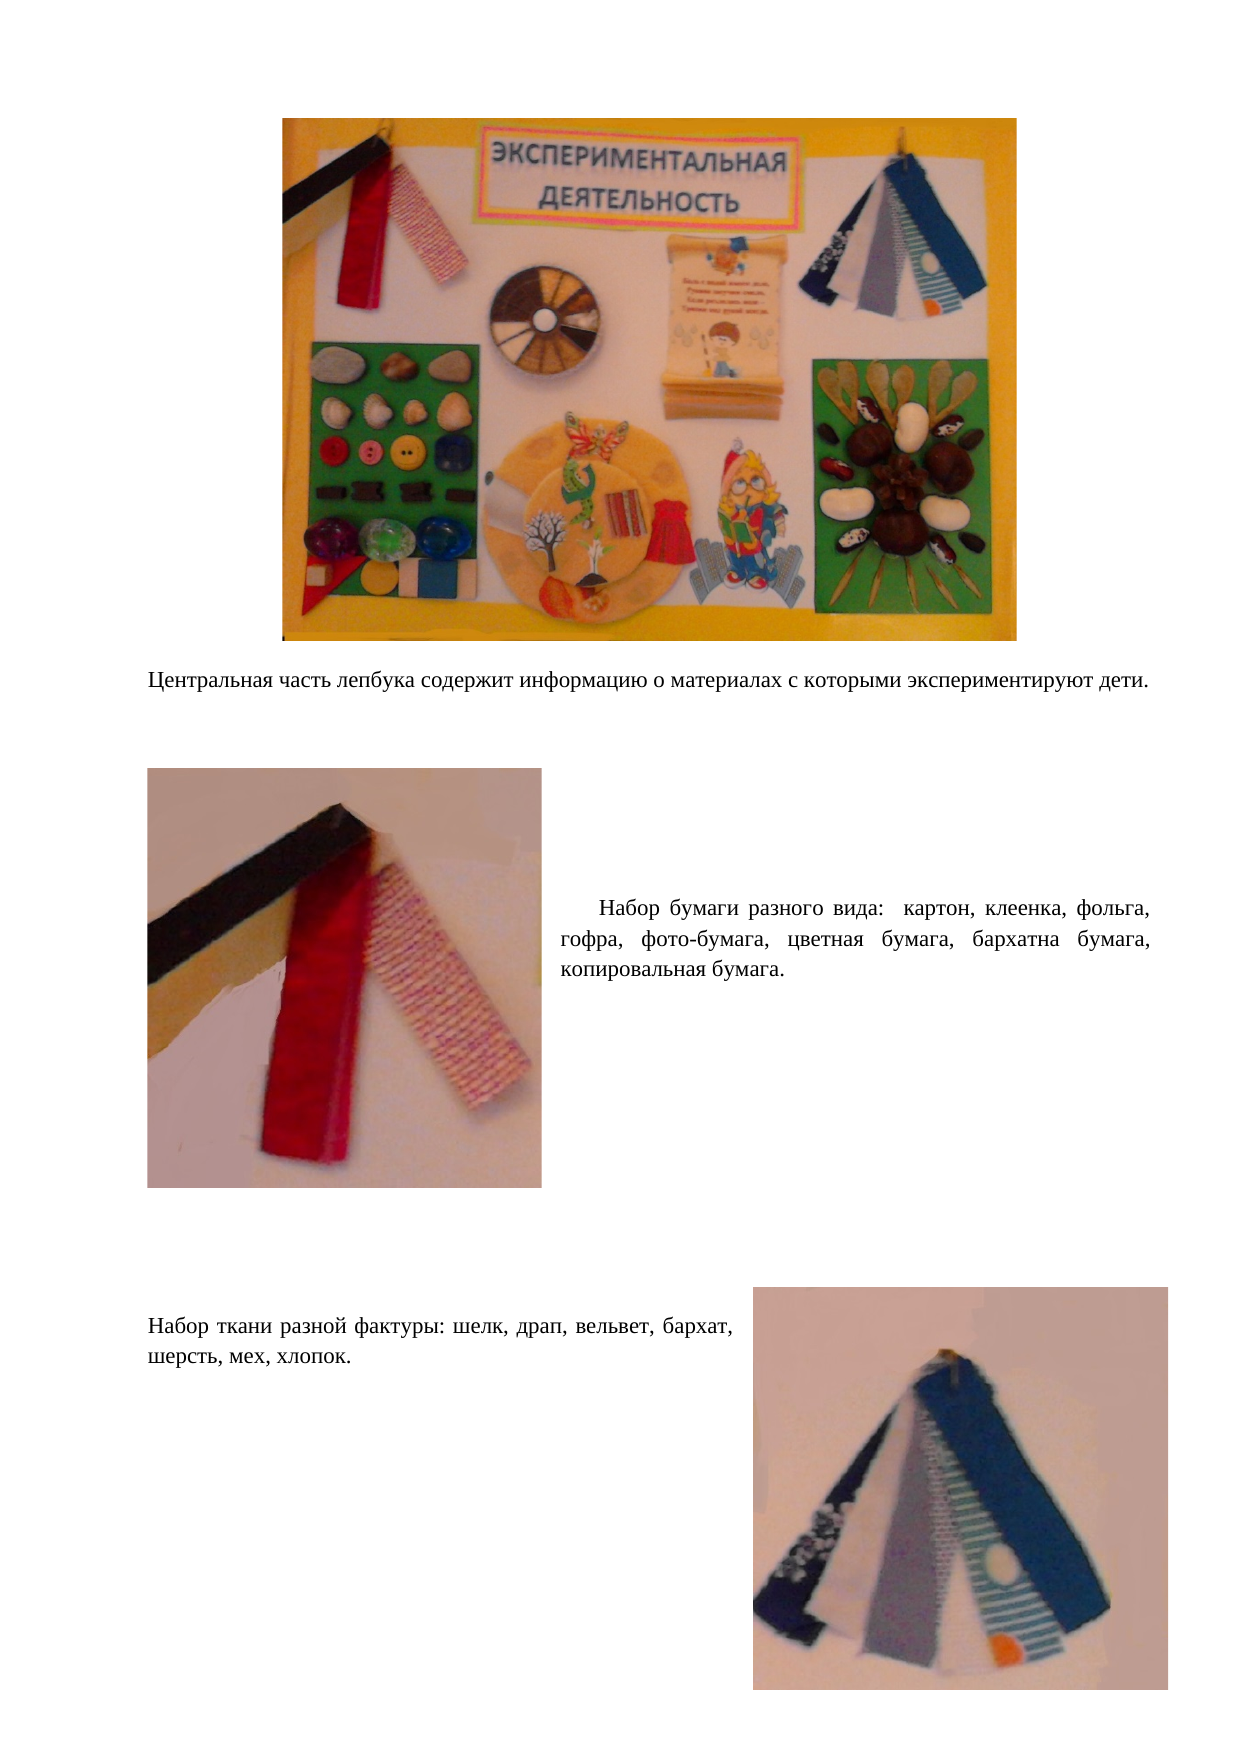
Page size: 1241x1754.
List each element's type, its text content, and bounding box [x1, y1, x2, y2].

picture [147, 768, 542, 1188]
text Центральная часть лепбука содержит информацию о материалах с которыми экспериментируют дети. [148, 666, 1152, 692]
picture [753, 1287, 1169, 1690]
picture [282, 118, 1017, 641]
text Набор ткани разной фактуры: шелк, драп, вельвет, бархат, шерсть, мех, хлопок. [148, 1312, 753, 1369]
text Набор бумаги разного вида: картон, клеенка, фольга, гофра, фото-бумага, цветная бумага, бархатна бумага, копировальная бумага. [542, 894, 1152, 981]
